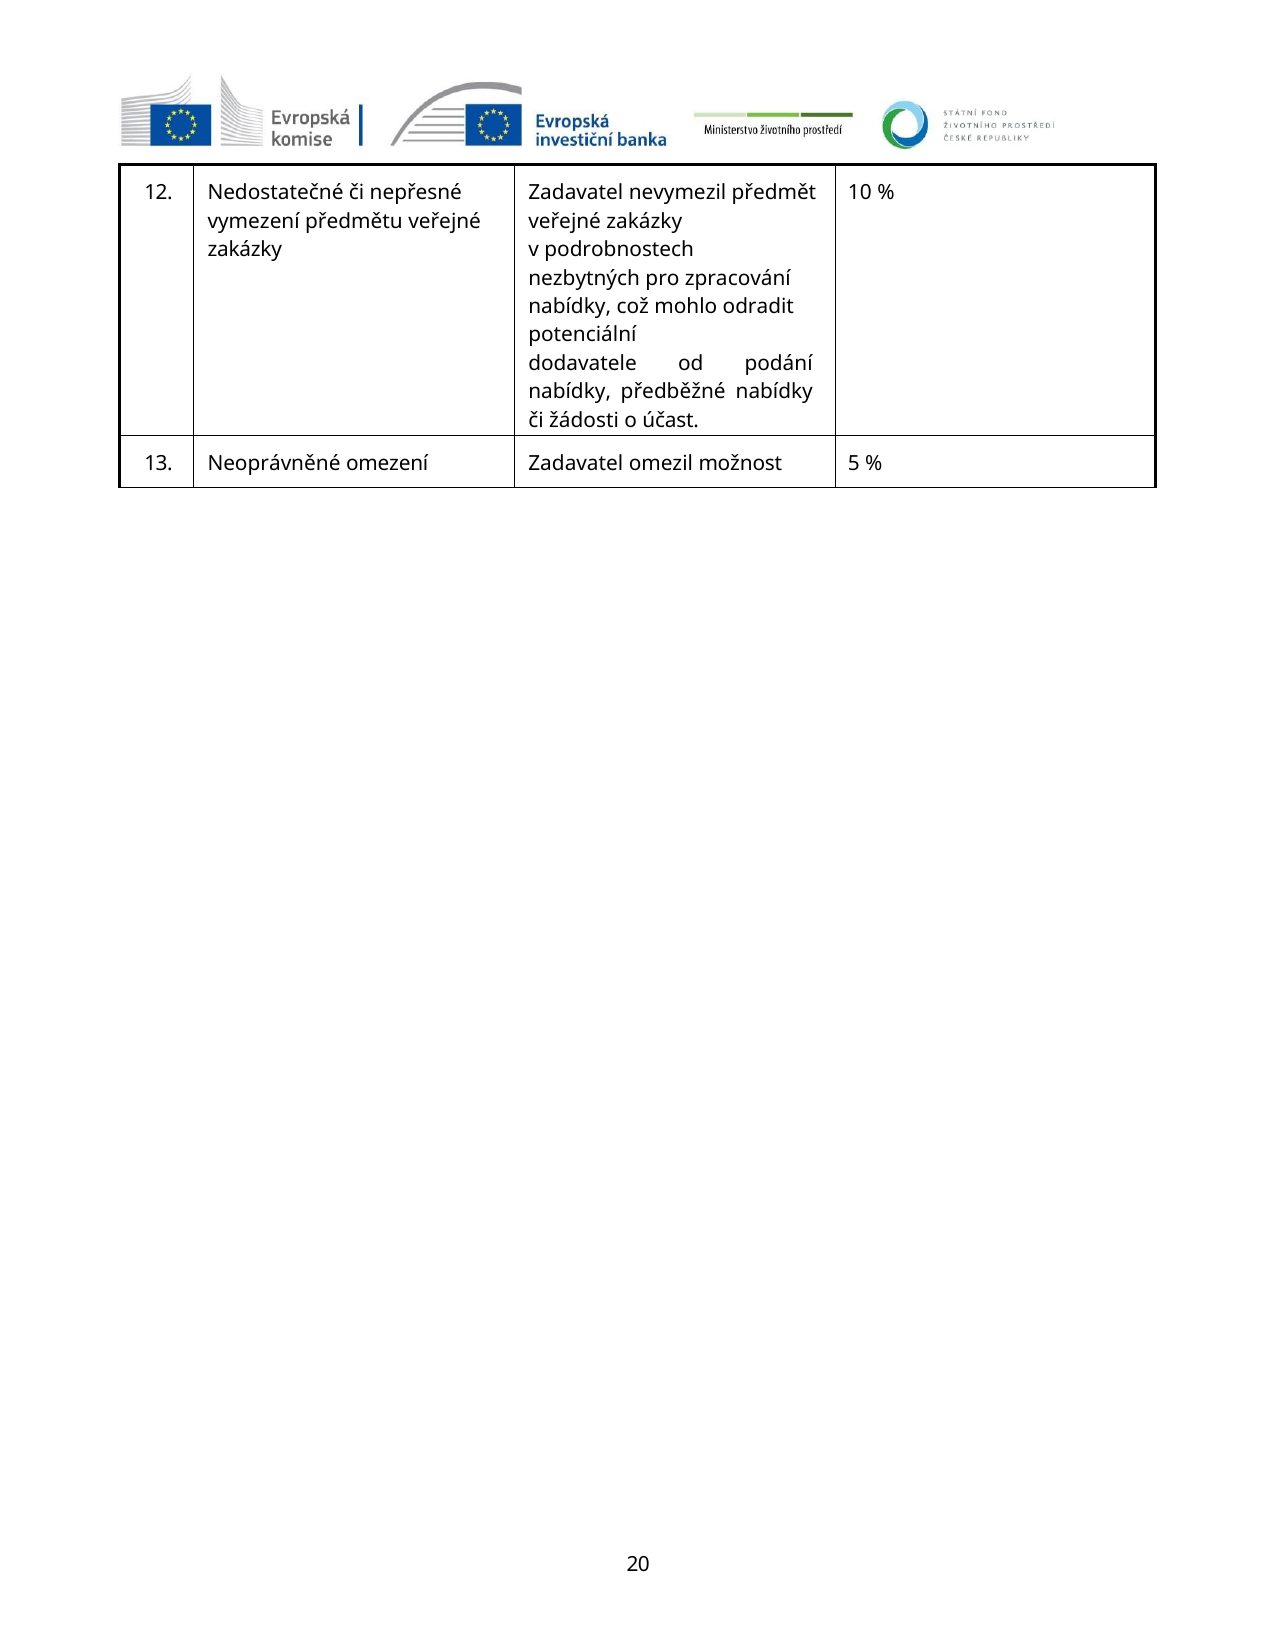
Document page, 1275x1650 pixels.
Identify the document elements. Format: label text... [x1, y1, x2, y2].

picture [118, 73, 1056, 150]
table_cell Nedostatečné či nepřesné vymezení předmětu veřejné zakázky [194, 166, 514, 435]
table_cell 12. [121, 166, 193, 435]
table_cell 13. [121, 436, 193, 487]
table_cell Zadavatel nevymezil předmět veřejné zakázky v podrobnostech nezbytných pro zpracování nabídky, což mohlo odradit potenciální dodavatele od podání nabídky, předběžné nabídky či žádosti o účast. [515, 166, 835, 435]
table_cell 10 % [836, 166, 1154, 435]
table_cell Zadavatel omezil možnost [515, 436, 835, 487]
table_cell Neoprávněné omezení [194, 436, 514, 487]
table_cell 5 % [836, 436, 1154, 487]
